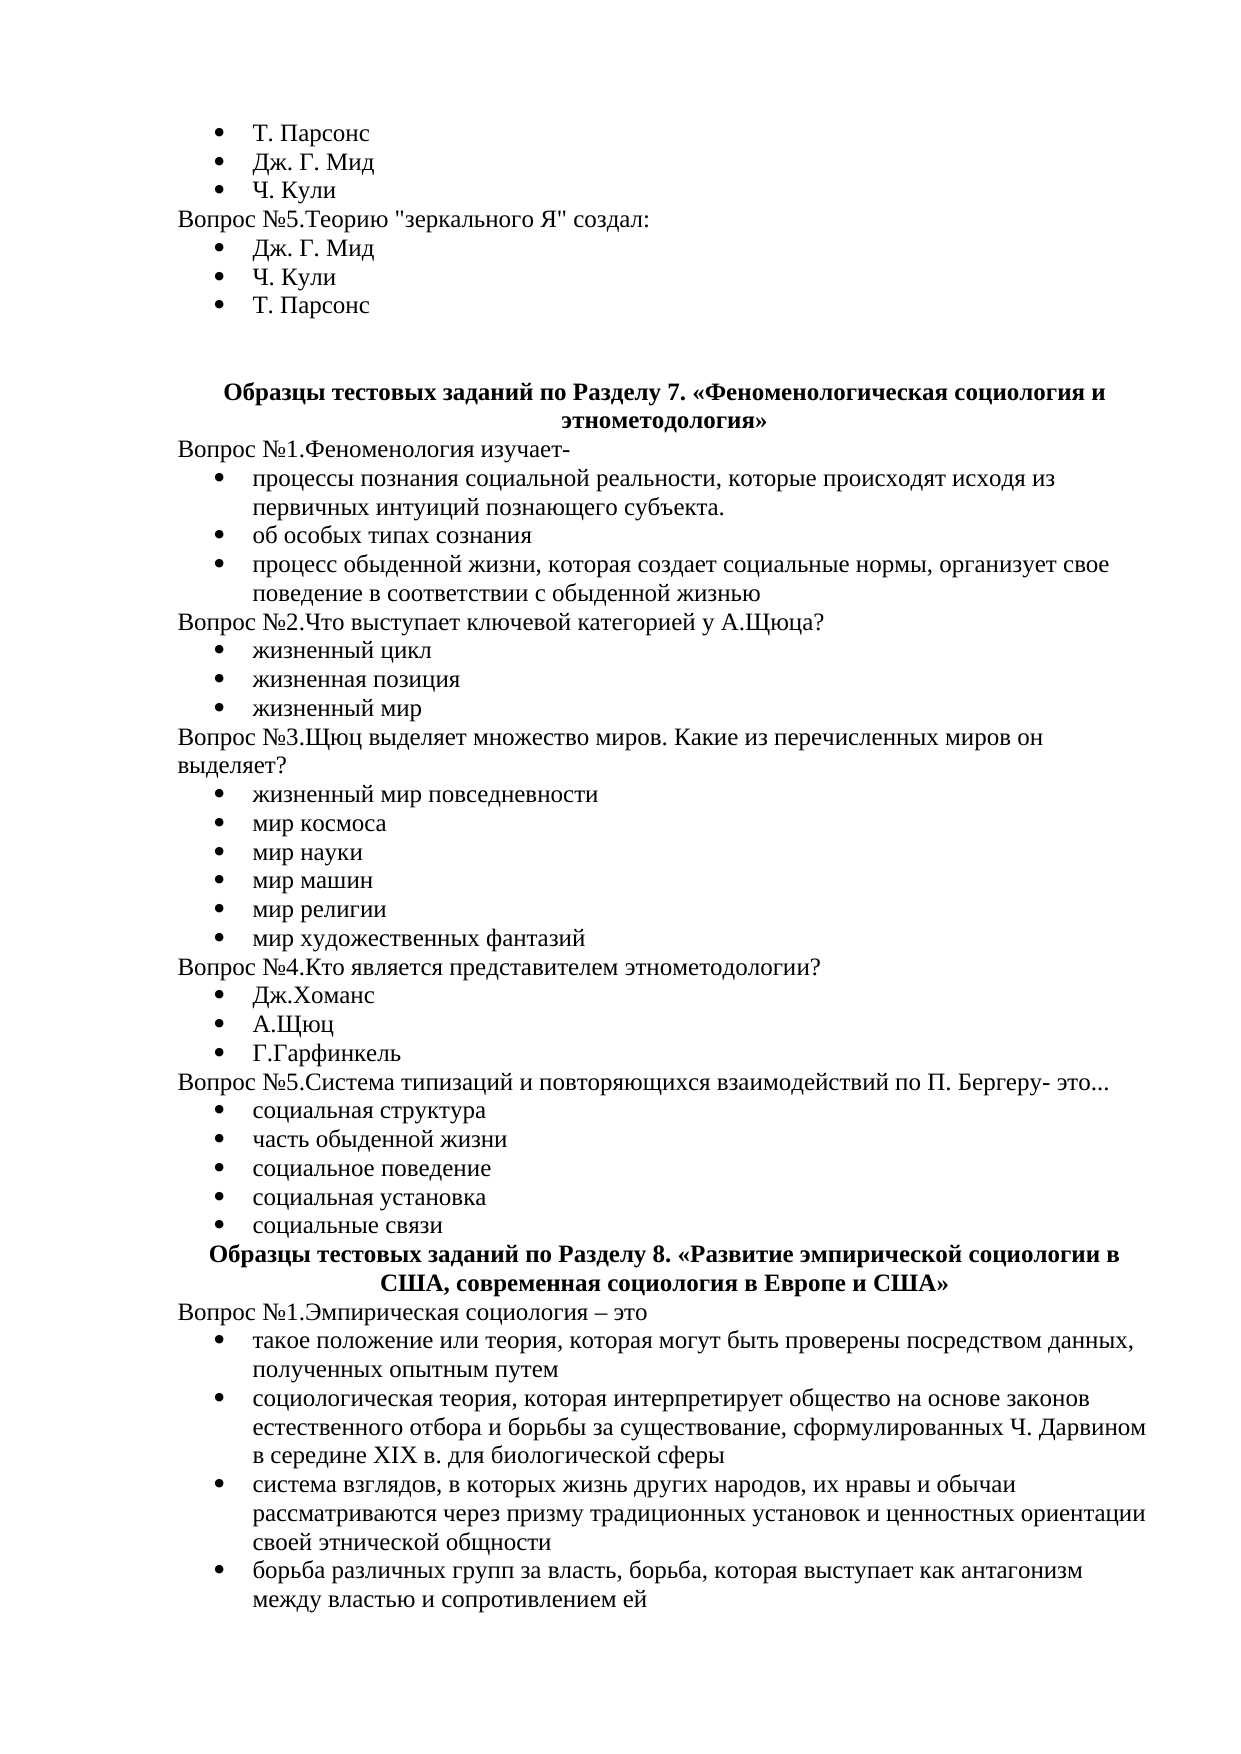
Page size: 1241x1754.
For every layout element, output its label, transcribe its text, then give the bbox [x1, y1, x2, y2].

list борьба различных групп за власть, борьба, которая выступает как антагонизм между властью и сопротивлением ей [215, 1556, 1152, 1613]
list социальная структура [215, 1096, 1152, 1124]
list А.Щюц [215, 1009, 1152, 1038]
list жизненный мир [215, 693, 1152, 722]
text Образцы тестовых заданий по Разделу 7. «Феноменологическая социология и этнометодология» [177, 377, 1152, 434]
list об особых типах сознания [215, 521, 1152, 549]
list социальное поведение [215, 1153, 1152, 1182]
text Образцы тестовых заданий по Разделу 8. «Развитие эмпирической социологии в США, современная социология в Европе и США» [177, 1239, 1152, 1297]
list такое положение или теория, которая могут быть проверены посредством данных, полученных опытным путем [215, 1326, 1152, 1383]
list мир машин [215, 866, 1152, 894]
list процессы познания социальной реальности, которые происходят исходя из первичных интуиций познающего субъекта. [215, 463, 1152, 521]
list Ч. Кули [215, 176, 1152, 204]
list Г.Гарфинкель [215, 1038, 1152, 1067]
list социальная установка [215, 1182, 1152, 1211]
text Вопрос №3.Щюц выделяет множество миров. Какие из перечисленных миров он выделяет? [177, 722, 1152, 779]
list часть обыденной жизни [215, 1124, 1152, 1153]
list мир религии [215, 894, 1152, 923]
list процесс обыденной жизни, которая создает социальные нормы, организует свое поведение в соответствии с обыденной жизнью [215, 549, 1152, 607]
list Дж.Хоманс [215, 981, 1152, 1009]
text Вопрос №2.Что выступает ключевой категорией у А.Щюца? [177, 607, 1152, 636]
text Вопрос №1.Эмпирическая социология – это [177, 1297, 1152, 1326]
list мир космоса [215, 808, 1152, 837]
list жизненный мир повседневности [215, 779, 1152, 808]
list социальные связи [215, 1211, 1152, 1239]
list мир науки [215, 837, 1152, 866]
list мир художественных фантазий [215, 923, 1152, 952]
text Вопрос №4.Кто является представителем этнометодологии? [177, 952, 1152, 981]
text Вопрос №1.Феноменология изучает- [177, 434, 1152, 463]
list Т. Парсонс [215, 291, 1152, 319]
list Дж. Г. Мид [215, 147, 1152, 176]
text Вопрос №5.Система типизаций и повторяющихся взаимодействий по П. Бергеру- это... [177, 1067, 1152, 1096]
list Дж. Г. Мид [215, 233, 1152, 262]
list Ч. Кули [215, 262, 1152, 291]
list жизненная позиция [215, 664, 1152, 693]
text Вопрос №5.Теорию "зеркального Я" создал: [177, 204, 1152, 233]
list жизненный цикл [215, 636, 1152, 664]
list Т. Парсонс [215, 118, 1152, 147]
